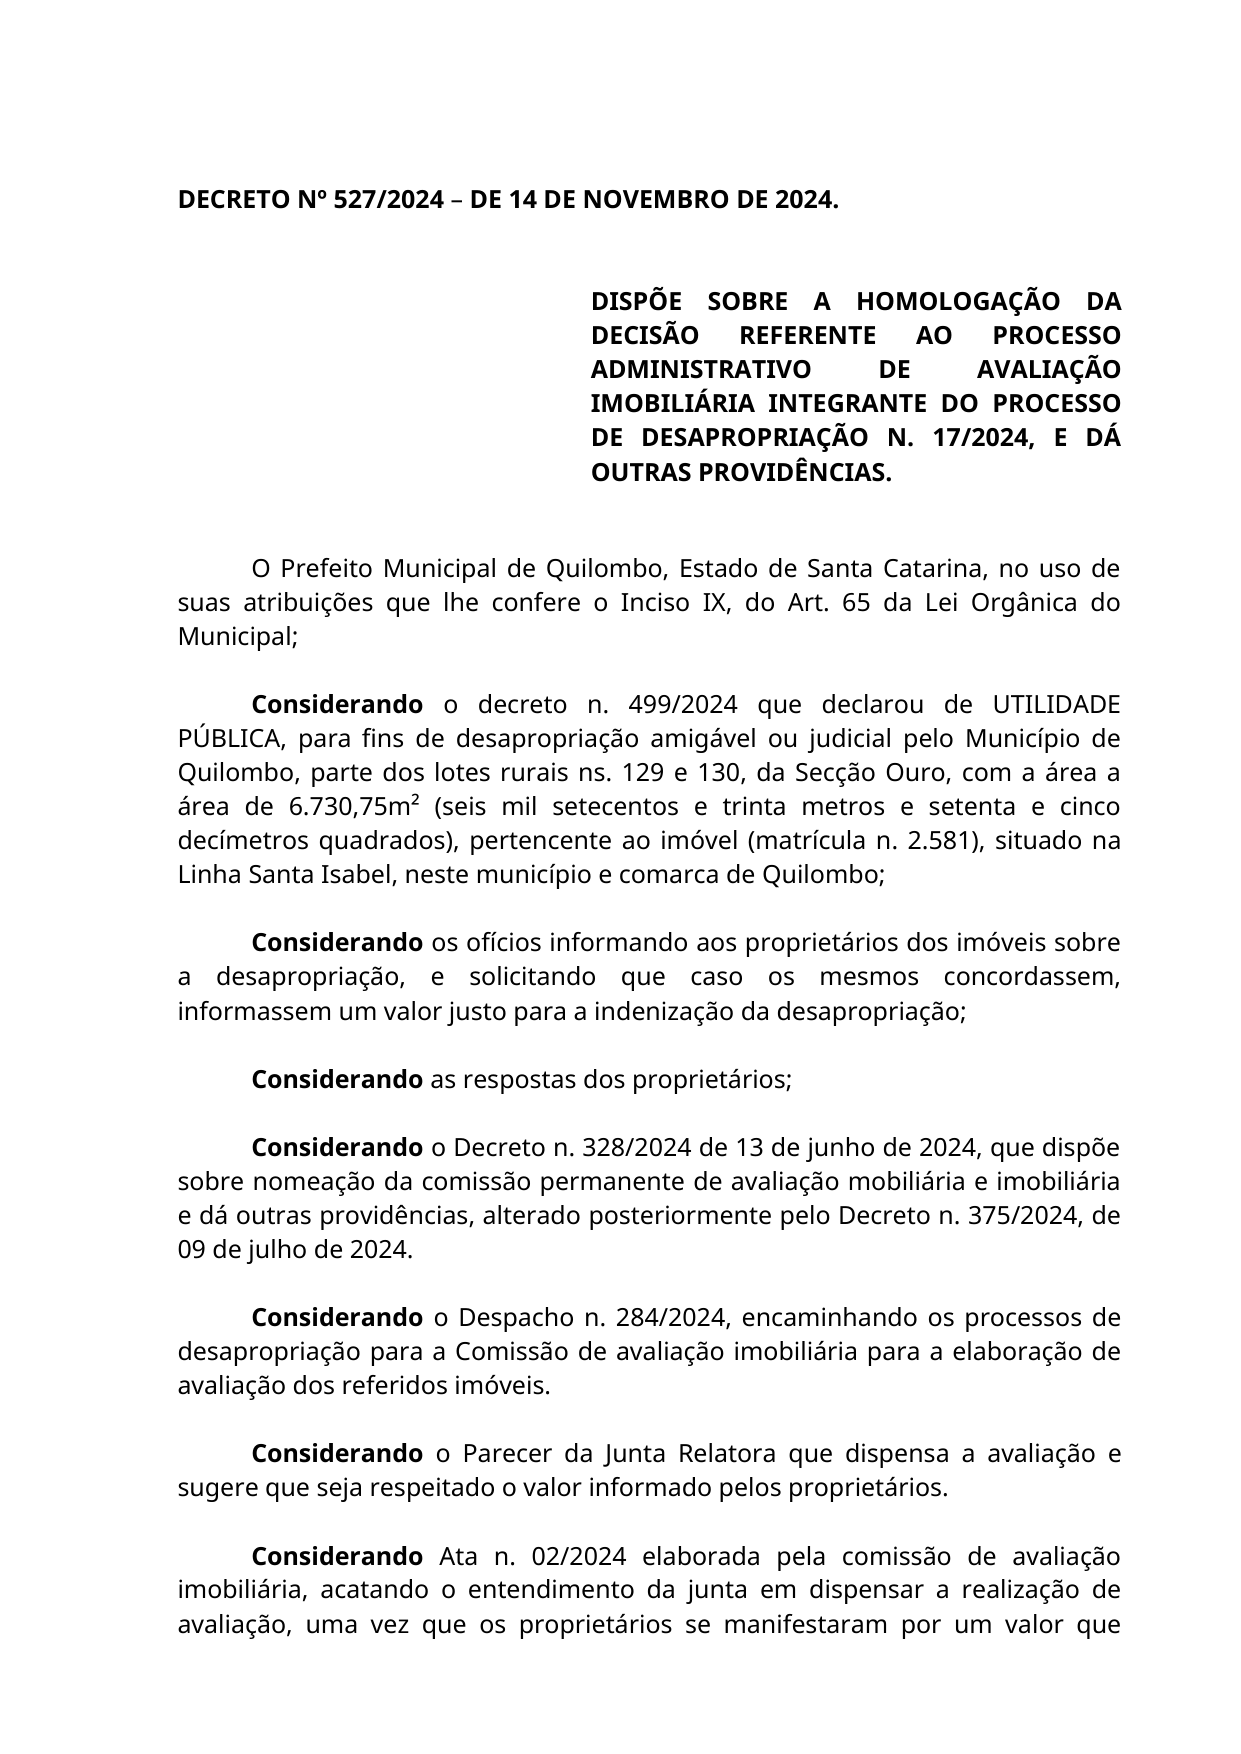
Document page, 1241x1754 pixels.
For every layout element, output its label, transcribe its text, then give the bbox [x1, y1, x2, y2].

text DISPÕE SOBRE A HOMOLOGAÇÃO DA DECISÃO REFERENTE AO PROCESSO ADMINISTRATIVO DE AVALIAÇÃO IMOBILIÁRIA INTEGRANTE DO PROCESSO DE DESAPROPRIAÇÃO N. 17/2024, E DÁ OUTRAS PROVIDÊNCIAS. [591, 284, 1122, 488]
text DECRETO Nº 527/2024 – DE 14 DE NOVEMBRO DE 2024. [177, 182, 1122, 216]
text Considerando os ofícios informando aos proprietários dos imóveis sobre a desapropriação, e solicitando que caso os mesmos concordassem, informassem um valor justo para a indenização da desapropriação; [177, 925, 1122, 1027]
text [177, 1538, 1122, 1640]
text Considerando o Decreto n. 328/2024 de 13 de junho de 2024, que dispõe sobre nomeação da comissão permanente de avaliação mobiliária e imobiliária e dá outras providências, alterado posteriormente pelo Decreto n. 375/2024, de 09 de julho de 2024. [177, 1129, 1122, 1266]
text Considerando o decreto n. 499/2024 que declarou de UTILIDADE PÚBLICA, para fins de desapropriação amigável ou judicial pelo Município de Quilombo, parte dos lotes rurais ns. 129 e 130, da Secção Ouro, com a área a área de 6.730,75m² (seis mil setecentos e trinta metros e setenta e cinco decímetros quadrados), pertencente ao imóvel (matrícula n. 2.581), situado na Linha Santa Isabel, neste município e comarca de Quilombo; [177, 687, 1122, 891]
text O Prefeito Municipal de Quilombo, Estado de Santa Catarina, no uso de suas atribuições que lhe confere o Inciso IX, do Art. 65 da Lei Orgânica do Municipal; [177, 550, 1122, 652]
text Considerando o Parecer da Junta Relatora que dispensa a avaliação e sugere que seja respeitado o valor informado pelos proprietários. [177, 1436, 1122, 1504]
text Considerando as respostas dos proprietários; [177, 1061, 1122, 1095]
text Considerando o Despacho n. 284/2024, encaminhando os processos de desapropriação para a Comissão de avaliação imobiliária para a elaboração de avaliação dos referidos imóveis. [177, 1300, 1122, 1402]
